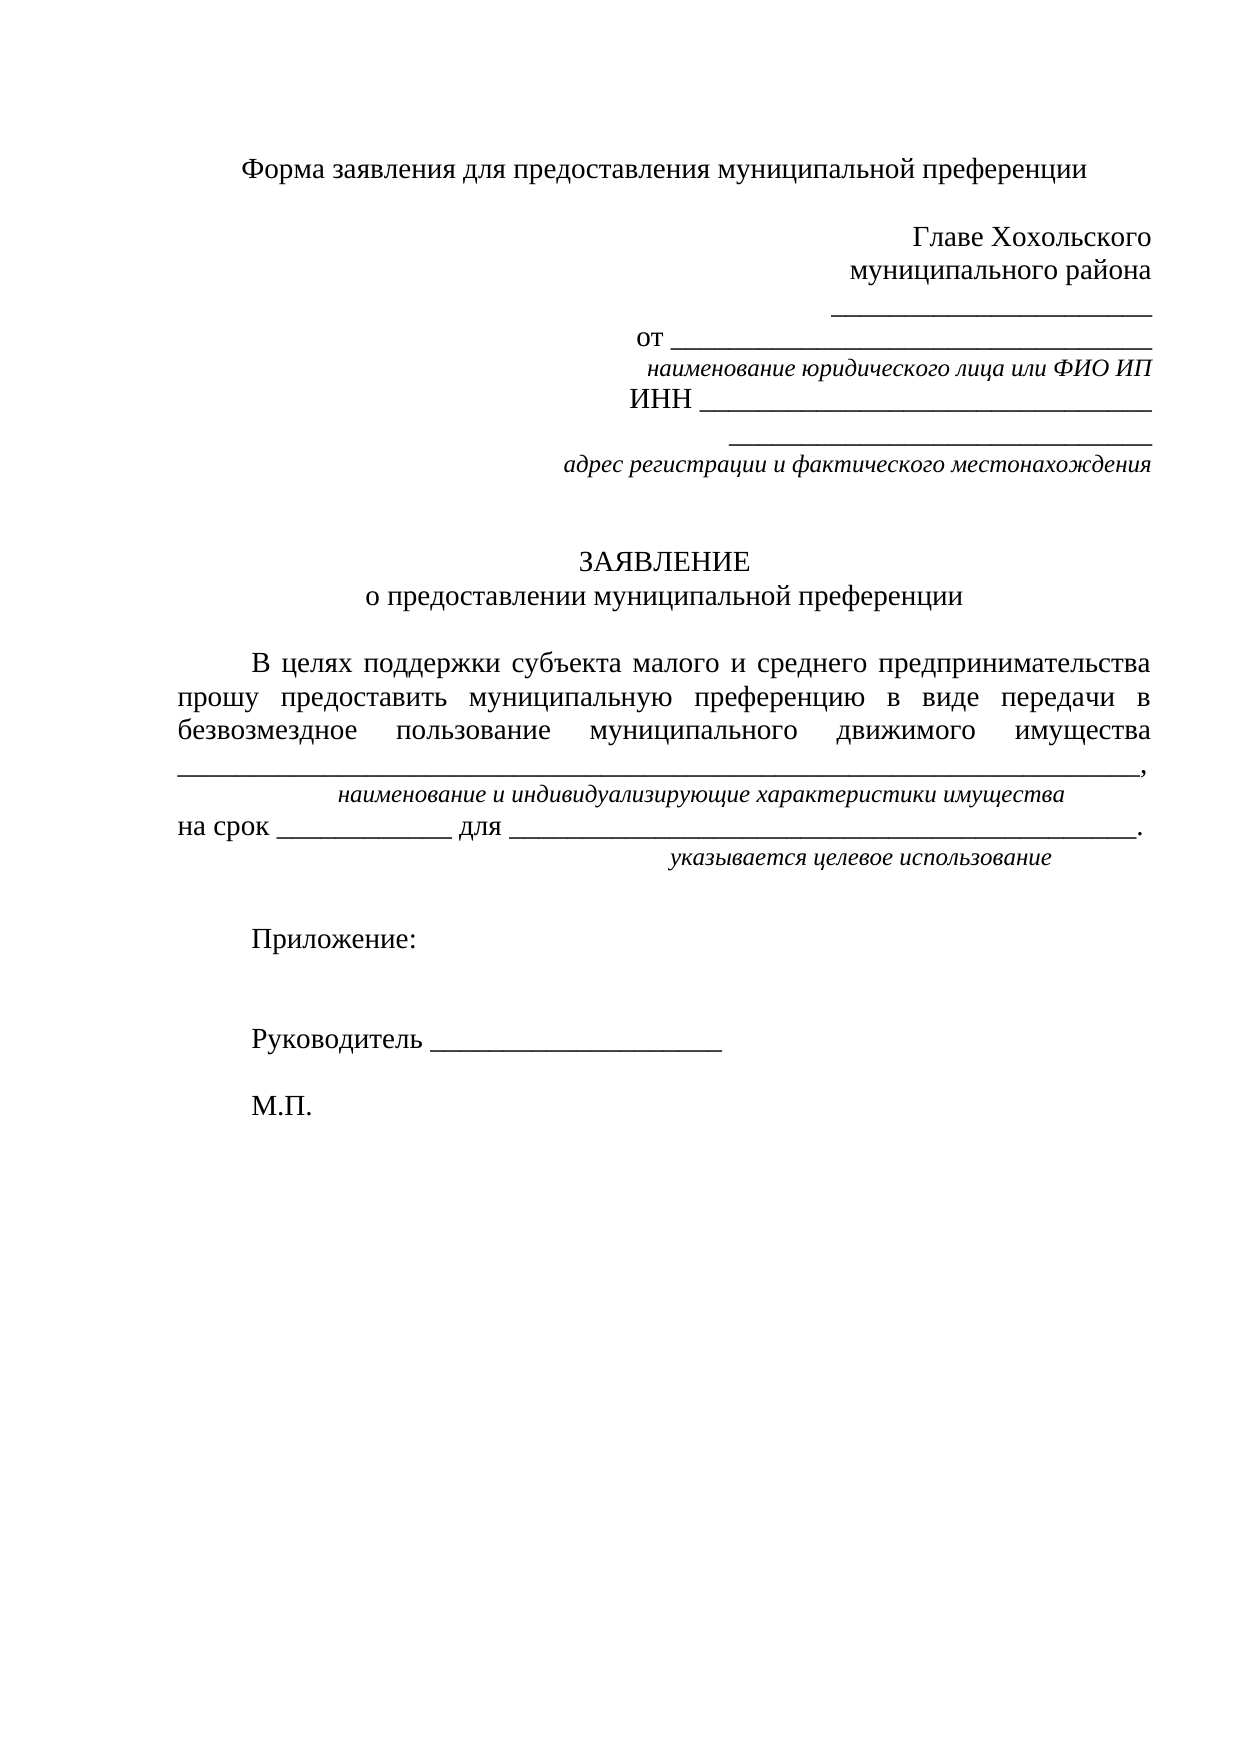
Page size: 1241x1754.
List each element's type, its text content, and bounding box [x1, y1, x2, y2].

text Главе Хохольского [177, 219, 1152, 252]
text В целях поддержки субъекта малого и среднего предпринимательства прошу предоставить муниципальную преференцию в виде передачи в безвозмездное пользование муниципального движимого имущества __________________________________________________________________, [177, 645, 1152, 779]
text _____________________________ [177, 415, 1152, 449]
text наименование юридического лица или ФИО ИП [177, 353, 1152, 382]
text М.П. [177, 1088, 1152, 1122]
text о предоставлении муниципальной преференции [177, 578, 1152, 612]
text ЗАЯВЛЕНИЕ [177, 544, 1152, 578]
text указывается целевое использование [177, 842, 1152, 870]
text адрес регистрации и фактического местонахождения [177, 449, 1152, 477]
text ______________________ [177, 286, 1152, 319]
text Форма заявления для предоставления муниципальной преференции [177, 152, 1152, 185]
text наименование и индивидуализирующие характеристики имущества [177, 779, 1152, 808]
text Приложение: [177, 921, 1152, 954]
text от _________________________________ [177, 319, 1152, 353]
text муниципального района [177, 252, 1152, 286]
text на срок ____________ для ___________________________________________. [177, 808, 1152, 842]
text Руководитель ____________________ [177, 1021, 1152, 1055]
text ИНН _______________________________ [177, 382, 1152, 415]
